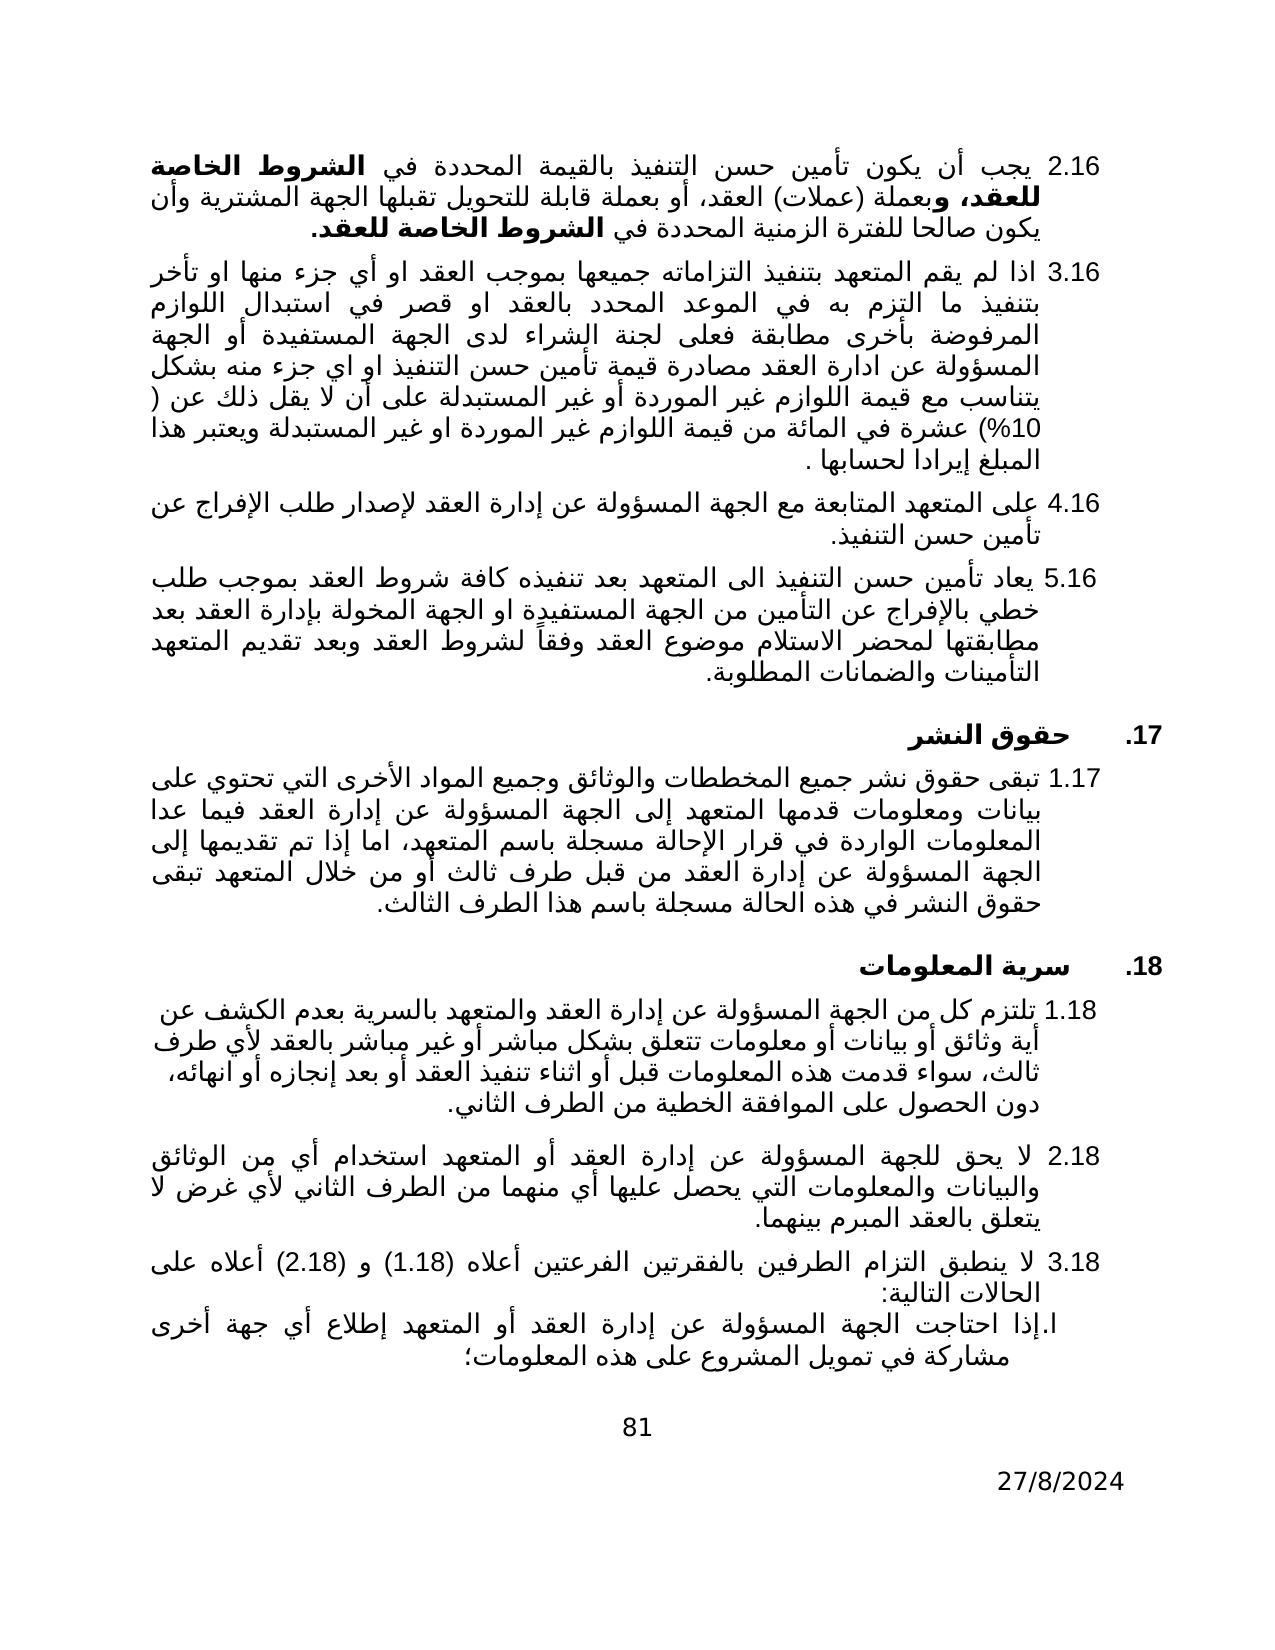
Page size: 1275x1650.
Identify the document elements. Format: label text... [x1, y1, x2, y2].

list إذا احتاجت الجهة المسؤولة عن إدارة العقد أو المتعهد إطلاع أي جهة أخرى مشاركة في تمويل المشروع على هذه المعلومات؛ [150, 1308, 1041, 1371]
text 4.16 على المتعهد المتابعة مع الجهة المسؤولة عن إدارة العقد لإصدار طلب الإفراج عن تأمين حسن التنفيذ. [150, 487, 1100, 550]
list سرية المعلومات [150, 950, 1125, 981]
text 1.18 تلتزم كل من الجهة المسؤولة عن إدارة العقد والمتعهد بالسرية بعدم الكشف عن أية وثائق أو بيانات أو معلومات تتعلق بشكل مباشر أو غير مباشر بالعقد لأي طرف ثالث، سواء قدمت هذه المعلومات قبل أو اثناء تنفيذ العقد أو بعد إنجازه أو انهائه، دون الحصول على الموافقة الخطية من الطرف الثاني. [150, 994, 1097, 1119]
text 3.16 اذا لم يقم المتعهد بتنفيذ التزاماته جميعها بموجب العقد او أي جزء منها او تأخر بتنفيذ ما التزم به في الموعد المحدد بالعقد او قصر في استبدال اللوازم المرفوضة بأخرى مطابقة فعلى لجنة الشراء لدى الجهة المستفيدة أو الجهة المسؤولة عن ادارة العقد مصادرة قيمة تأمين حسن التنفيذ او اي جزء منه بشكل يتناسب مع قيمة اللوازم غير الموردة أو غير المستبدلة على أن لا يقل ذلك عن (10%) عشرة في المائة من قيمة اللوازم غير الموردة او غير المستبدلة ويعتبر هذا المبلغ إيرادا لحسابها . [150, 256, 1100, 475]
text 3.18 لا ينطبق التزام الطرفين بالفقرتين الفرعتين أعلاه (1.18) و (2.18) أعلاه على الحالات التالية: [150, 1246, 1100, 1308]
text 2.16 يجب أن يكون تأمين حسن التنفيذ بالقيمة المحددة في الشروط الخاصة للعقد، وبعملة (عملات) العقد، أو بعملة قابلة للتحويل تقبلها الجهة المشترية وأن يكون صالحا للفترة الزمنية المحددة في الشروط الخاصة للعقد. [150, 150, 1100, 244]
list حقوق النشر [150, 719, 1125, 750]
text 1.17 تبقى حقوق نشر جميع المخططات والوثائق وجميع المواد الأخرى التي تحتوي على بيانات ومعلومات قدمها المتعهد إلى الجهة المسؤولة عن إدارة العقد فيما عدا المعلومات الواردة في قرار الإحالة مسجلة باسم المتعهد، اما إذا تم تقديمها إلى الجهة المسؤولة عن إدارة العقد من قبل طرف ثالث أو من خلال المتعهد تبقى حقوق النشر في هذه الحالة مسجلة باسم هذا الطرف الثالث. [150, 762, 1101, 919]
text 5.16 يعاد تأمين حسن التنفيذ الى المتعهد بعد تنفيذه كافة شروط العقد بموجب طلب خطي بالإفراج عن التأمين من الجهة المستفيدة او الجهة المخولة بإدارة العقد بعد مطابقتها لمحضر الاستلام موضوع العقد وفقاً لشروط العقد وبعد تقديم المتعهد التأمينات والضمانات المطلوبة. [150, 562, 1097, 687]
text 2.18 لا يحق للجهة المسؤولة عن إدارة العقد أو المتعهد استخدام أي من الوثائق والبيانات والمعلومات التي يحصل عليها أي منهما من الطرف الثاني لأي غرض لا يتعلق بالعقد المبرم بينهما. [150, 1139, 1100, 1233]
